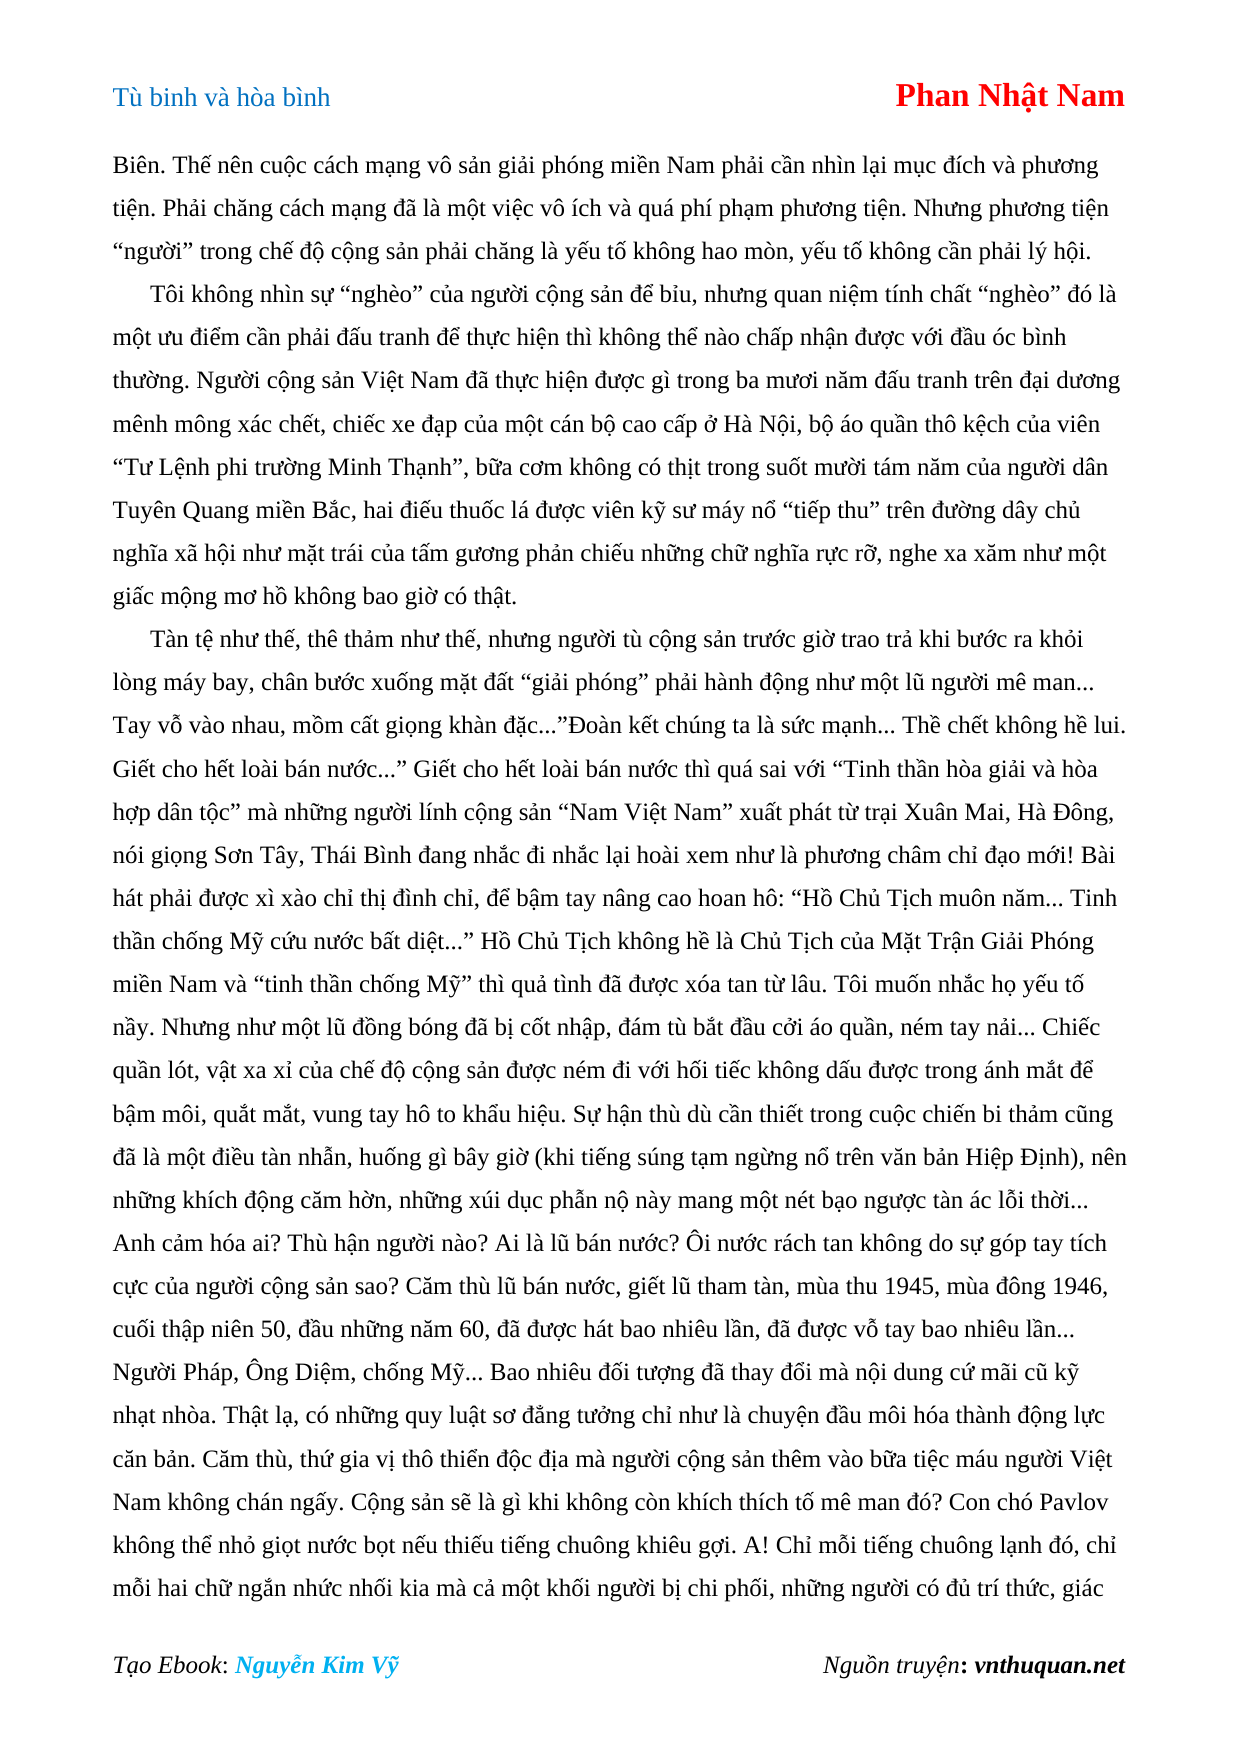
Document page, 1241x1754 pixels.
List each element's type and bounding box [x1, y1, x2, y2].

text [112, 150, 1128, 1602]
